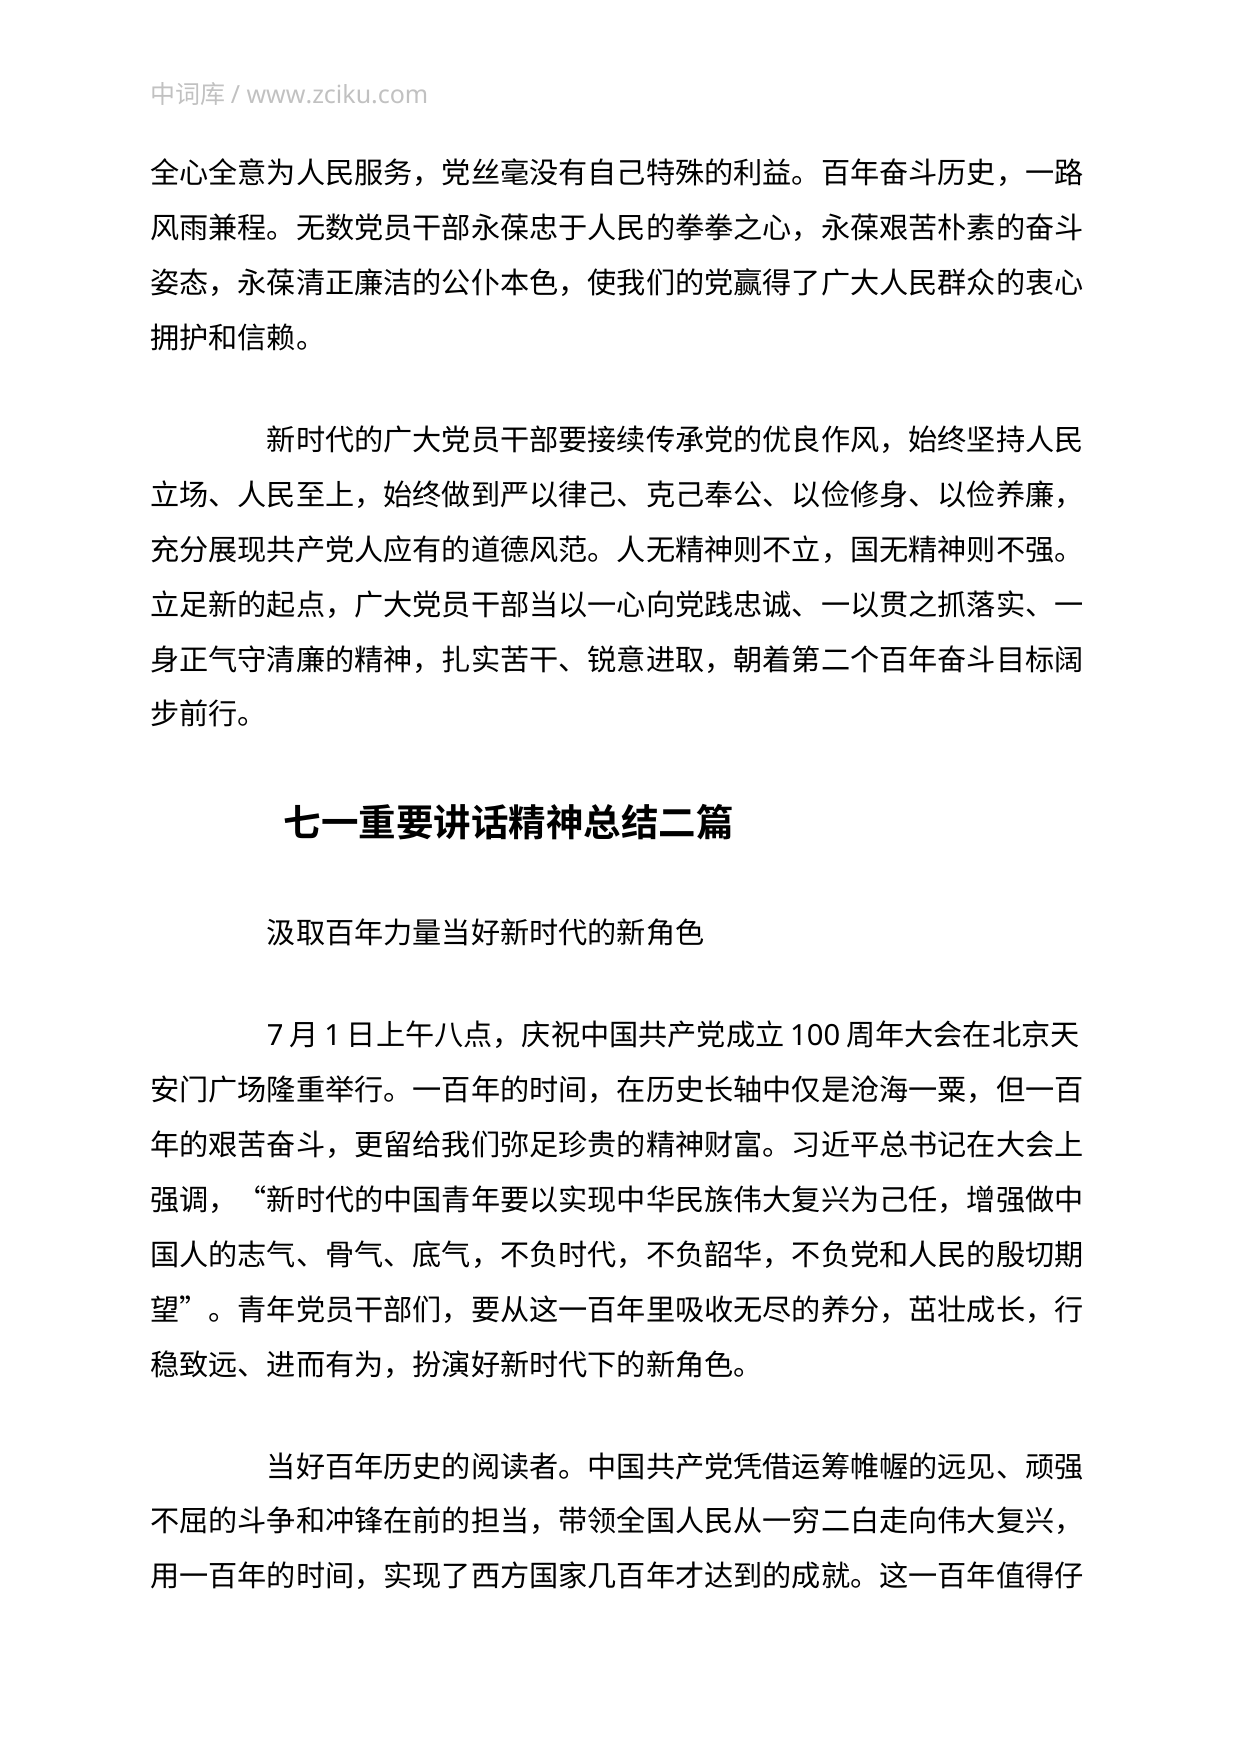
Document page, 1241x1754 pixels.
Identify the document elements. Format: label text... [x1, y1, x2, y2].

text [150, 150, 1090, 357]
text 七一重要讲话精神总结二篇 [150, 793, 1090, 847]
text 汲取百年力量当好新时代的新角色 [150, 910, 1090, 952]
text 7月1日上午八点，庆祝中国共产党成立100周年大会在北京天安门广场隆重举行。一百年的时间，在历史长轴中仅是沧海一粟，但一百年的艰苦奋斗，更留给我们弥足珍贵的精神财富。习近平总书记在大会上强调，“新时代的中国青年要以实现中华民族伟大复兴为己任，增强做中国人的志气、骨气、底气，不负时代，不负韶华，不负党和人民的殷切期望”。青年党员干部们，要从这一百年里吸收无尽的养分，茁壮成长，行稳致远、进而有为，扮演好新时代下的新角色。 [150, 1012, 1090, 1384]
text 新时代的广大党员干部要接续传承党的优良作风，始终坚持人民立场、人民至上，始终做到严以律己、克己奉公、以俭修身、以俭养廉，充分展现共产党人应有的道德风范。人无精神则不立，国无精神则不强。立足新的起点，广大党员干部当以一心向党践忠诚、一以贯之抓落实、一身正气守清廉的精神，扎实苦干、锐意进取，朝着第二个百年奋斗目标阔步前行。 [150, 416, 1090, 733]
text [150, 1443, 1090, 1595]
